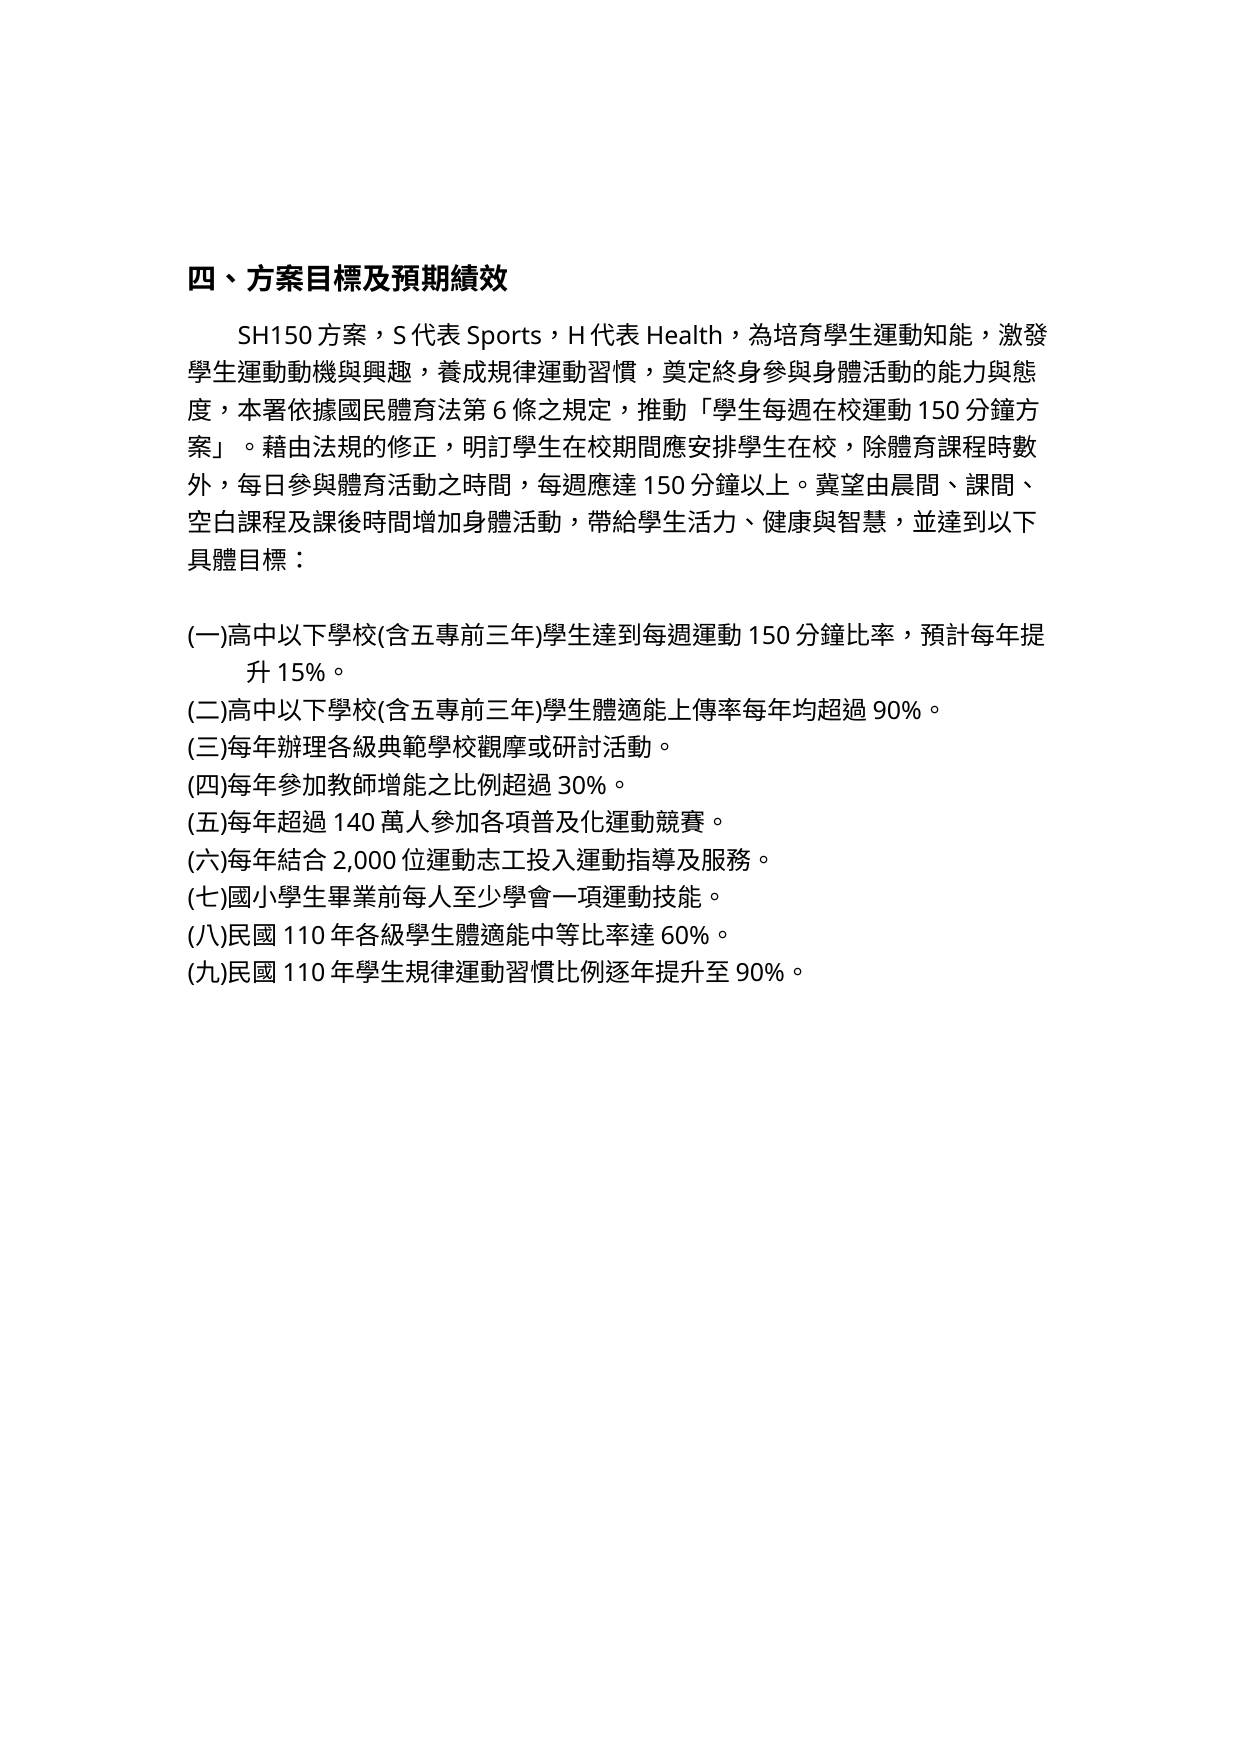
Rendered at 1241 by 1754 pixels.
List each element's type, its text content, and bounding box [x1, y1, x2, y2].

text (二)高中以下學校(含五專前三年)學生體適能上傳率每年均超過90%。 [187, 689, 1053, 727]
text (六)每年結合2,000位運動志工投入運動指導及服務。 [187, 839, 1053, 877]
text (七)國小學生畢業前每人至少學會一項運動技能。 [187, 877, 1053, 914]
text (三)每年辦理各級典範學校觀摩或研討活動。 [187, 727, 1053, 764]
text 四、方案目標及預期績效 [187, 239, 1053, 314]
text (九)民國110年學生規律運動習慣比例逐年提升至90%。 [187, 952, 1053, 989]
text SH150方案，S代表Sports，H代表Health，為培育學生運動知能，激發學生運動動機與興趣，養成規律運動習慣，奠定終身參與身體活動的能力與態度，本署依據國民體育法第6條之規定，推動「學生每週在校運動150分鐘方案」。藉由法規的修正，明訂學生在校期間應安排學生在校，除體育課程時數外，每日參與體育活動之時間，每週應達150分鐘以上。冀望由晨間、課間、空白課程及課後時間增加身體活動，帶給學生活力、健康與智慧，並達到以下具體目標： [187, 314, 1053, 577]
text (五)每年超過140萬人參加各項普及化運動競賽。 [187, 802, 1053, 839]
text (八)民國110年各級學生體適能中等比率達60%。 [187, 914, 1053, 952]
text (一)高中以下學校(含五專前三年)學生達到每週運動150分鐘比率，預計每年提升15%。 [187, 614, 1053, 689]
text (四)每年參加教師增能之比例超過30%。 [187, 764, 1053, 802]
